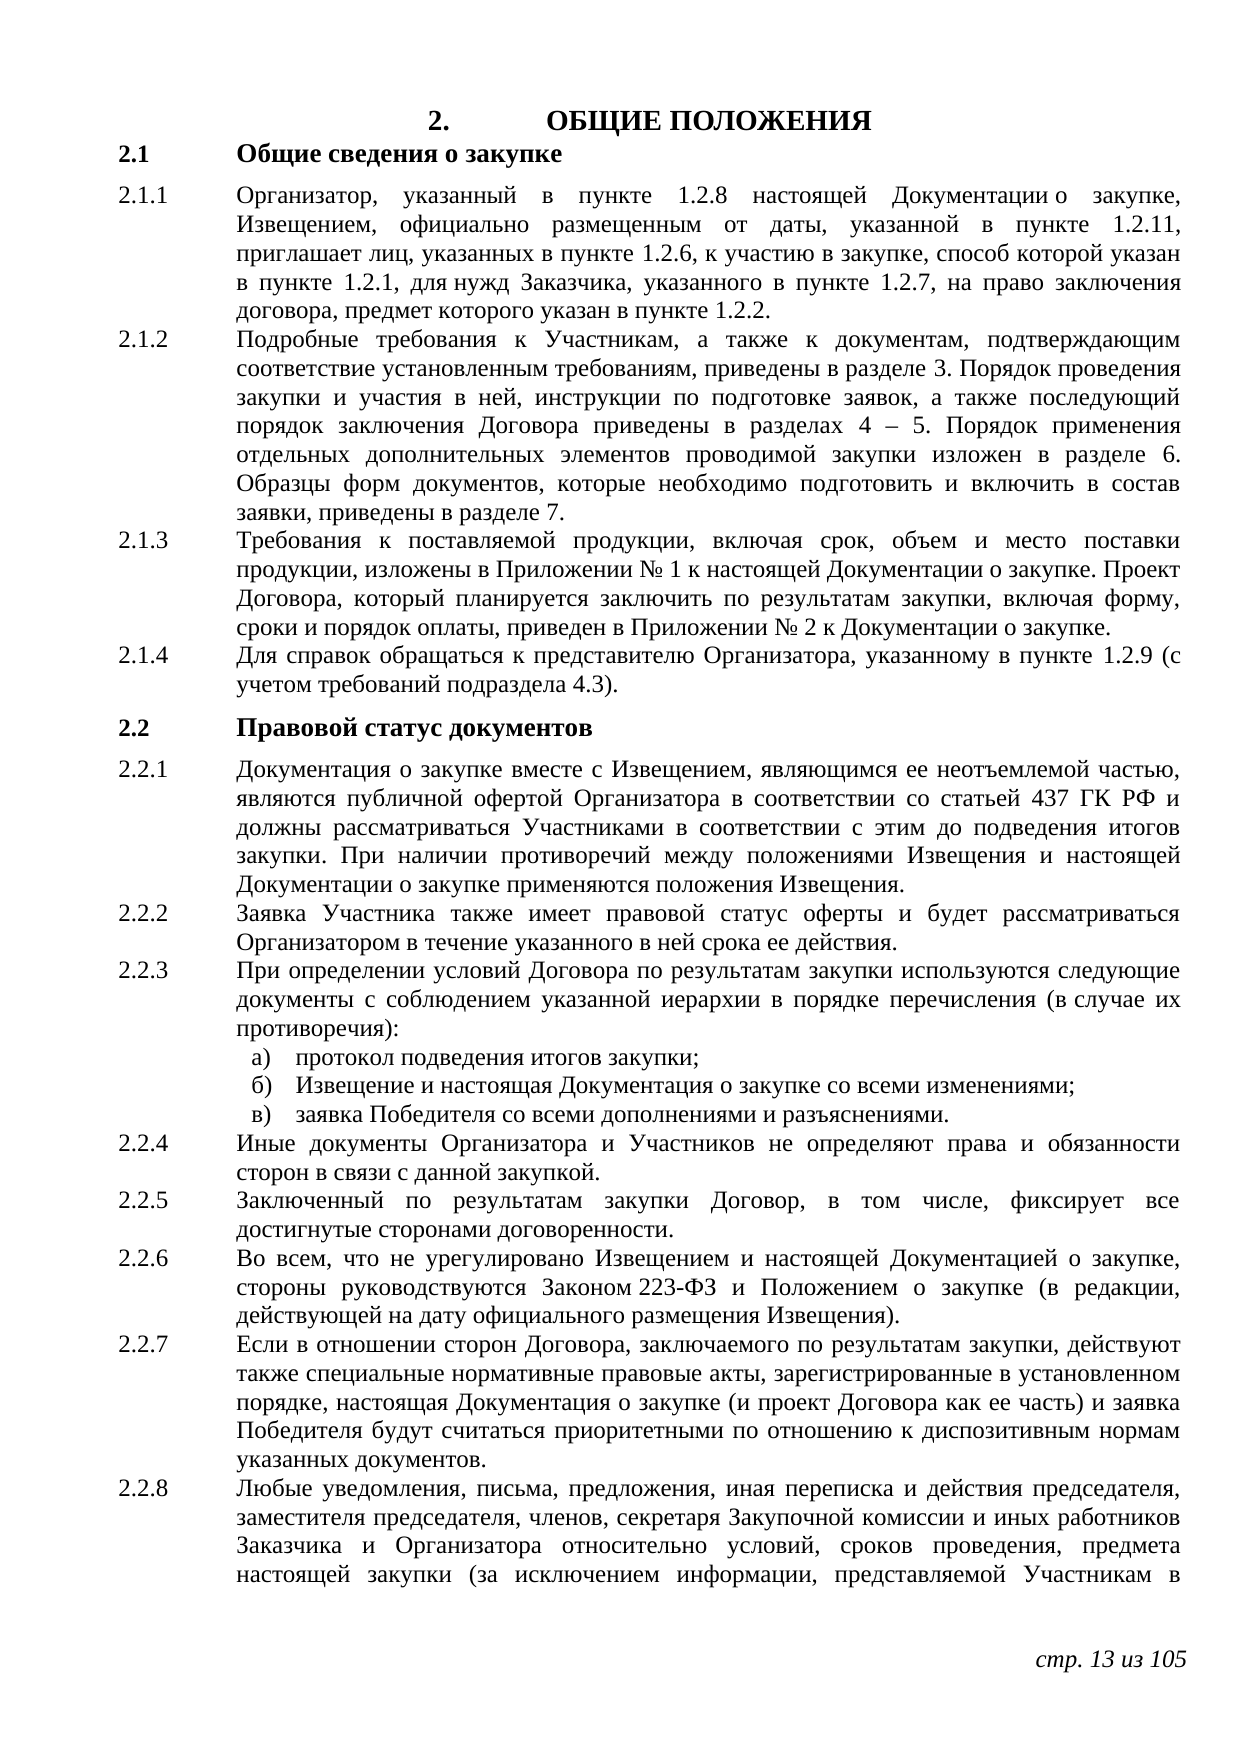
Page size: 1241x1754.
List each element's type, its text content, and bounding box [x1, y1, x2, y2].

text Подробные требования к Участникам, а также к документам, подтверждающим соответствие установленным требованиям, приведены в разделе 3. Порядок проведения закупки и участия в ней, инструкции по подготовке заявок, а также последующий порядок заключения Договора приведены в разделах 4 – 5. Порядок применения отдельных дополнительных элементов проводимой закупки изложен в разделе 6. Образцы форм документов, которые необходимо подготовить и включить в состав заявки, приведены в разделе 7. [118, 324, 1181, 526]
list Иные документы Организатора и Участников не определяют права и обязанности сторон в связи с данной закупкой. [118, 1128, 1181, 1186]
text Требования к поставляемой продукции, включая срок, объем и место поставки продукции, изложены в Приложении № 1 к настоящей Документации о закупке. Проект Договора, который планируется заключить по результатам закупки, включая форму, сроки и порядок оплаты, приведен в Приложении № 2 к Документации о закупке. [118, 526, 1181, 641]
subtitle Правовой статус документов [118, 711, 1181, 742]
list Если в отношении сторон Договора, заключаемого по результатам закупки, действуют также специальные нормативные правовые акты, зарегистрированные в установленном порядке, настоящая Документация о закупке (и проект Договора как ее часть) и заявка Победителя будут считаться приоритетными по отношению к диспозитивным нормам указанных документов. [118, 1329, 1181, 1473]
list При определении условий Договора по результатам закупки используются следующие документы с соблюдением указанной иерархии в порядке перечисления (в случае их противоречия): [118, 956, 1181, 1042]
list заявка Победителя со всеми дополнениями и разъяснениями. [251, 1099, 1181, 1128]
subtitle Общие сведения о закупке [118, 137, 1181, 168]
list Документация о закупке вместе с Извещением, являющимся ее неотъемлемой частью, являются публичной офертой Организатора в соответствии со статьей 437 ГК РФ и должны рассматриваться Участниками в соответствии с этим до подведения итогов закупки. При наличии противоречий между положениями Извещения и настоящей Документации о закупке применяются положения Извещения. [118, 754, 1181, 898]
list Извещение и настоящая Документация о закупке со всеми изменениями; [251, 1071, 1181, 1099]
subtitle ОБЩИЕ ПОЛОЖЕНИЯ [118, 103, 1181, 137]
list протокол подведения итогов закупки; [251, 1042, 1181, 1071]
list Заявка Участника также имеет правовой статус оферты и будет рассматриваться Организатором в течение указанного в ней срока ее действия. [118, 898, 1181, 956]
list Заключенный по результатам закупки Договор, в том числе, фиксирует все достигнутые сторонами договоренности. [118, 1186, 1181, 1243]
list Во всем, что не урегулировано Извещением и настоящей Документацией о закупке, стороны руководствуются Законом 223-ФЗ и Положением о закупке (в редакции, действующей на дату официального размещения Извещения). [118, 1243, 1181, 1329]
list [118, 1473, 1181, 1588]
text Организатор, указанный в пункте 1.2.8 настоящей Документации о закупке, Извещением, официально размещенным от даты, указанной в пункте 1.2.11, приглашает лиц, указанных в пункте 1.2.6, к участию в закупке, способ которой указан в пункте 1.2.1, для нужд Заказчика, указанного в пункте 1.2.7, на право заключения договора, предмет которого указан в пункте 1.2.2. [118, 181, 1181, 324]
text Для справок обращаться к представителю Организатора, указанному в пункте 1.2.9 (с учетом требований подраздела 4.3). [118, 641, 1181, 698]
